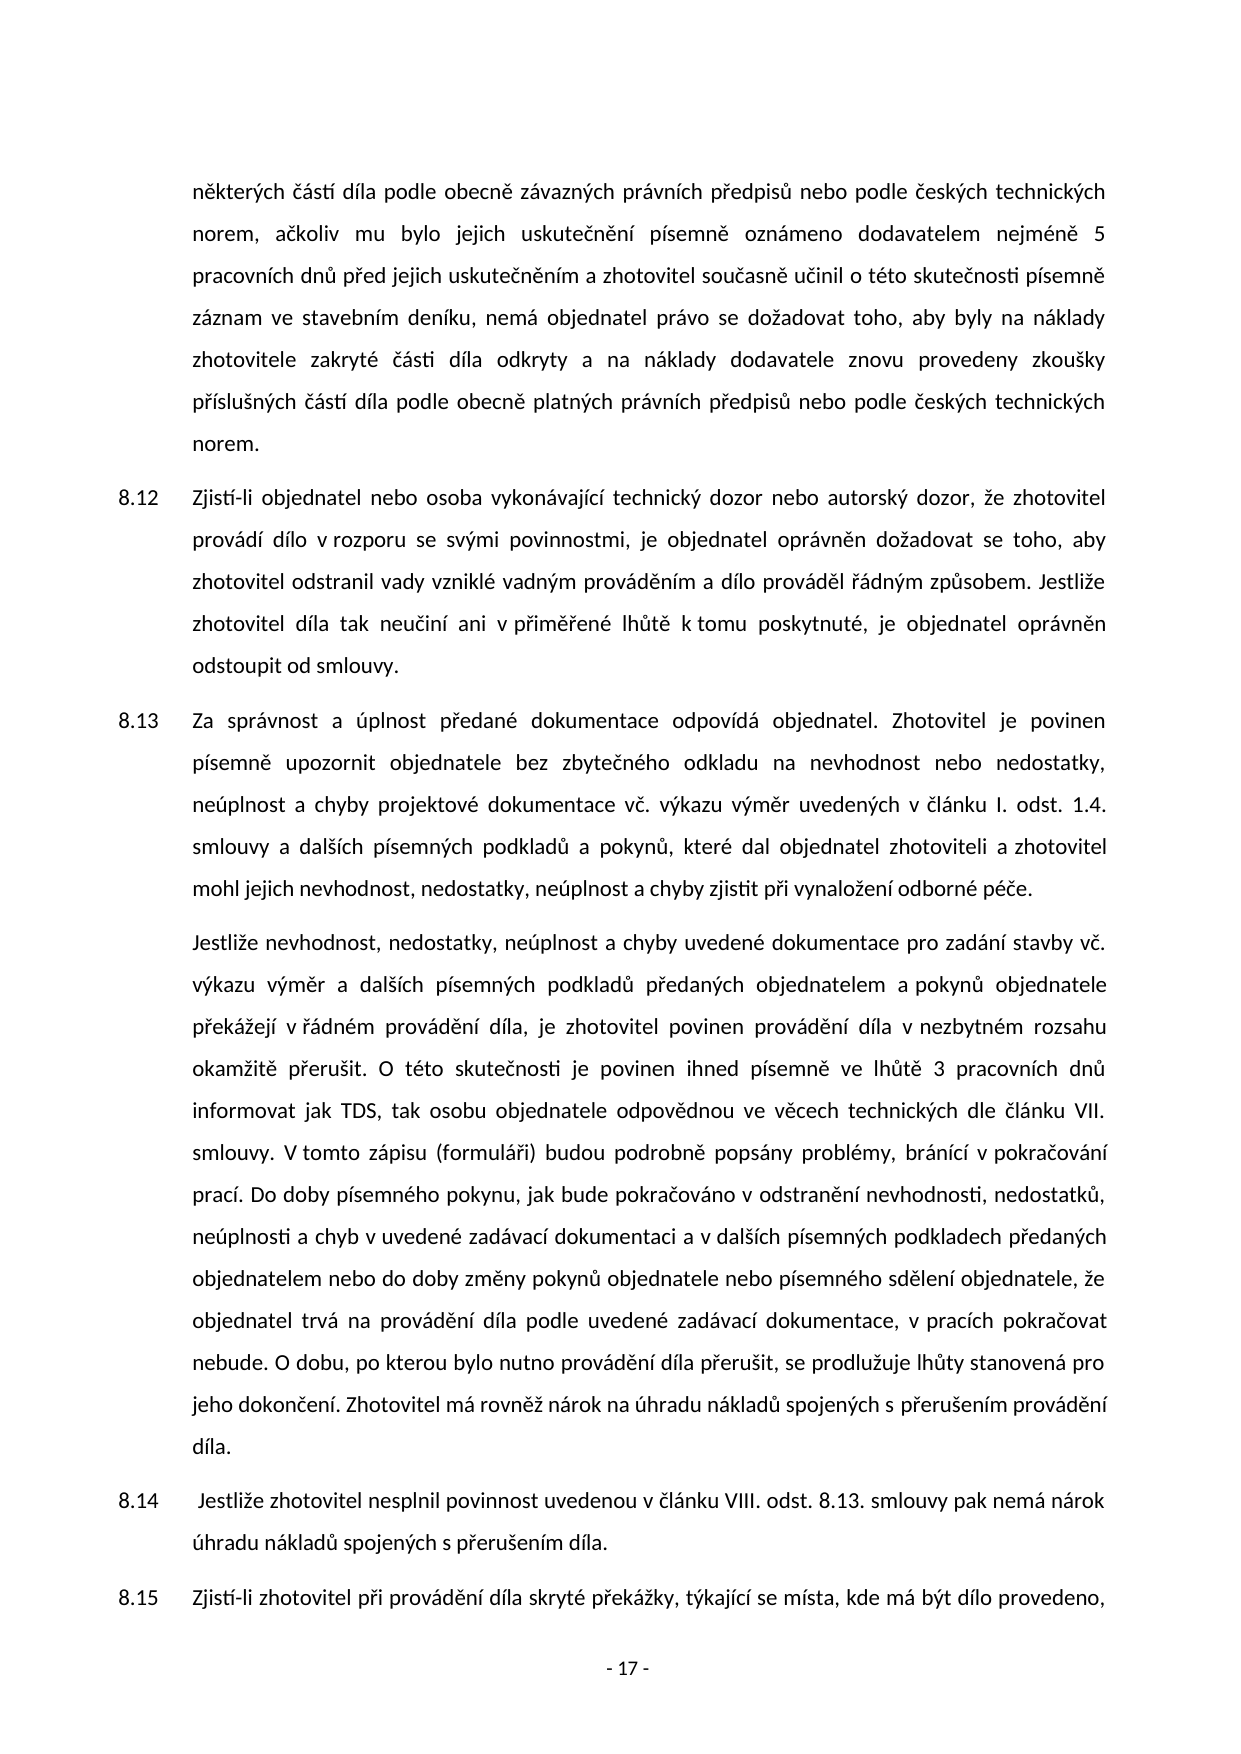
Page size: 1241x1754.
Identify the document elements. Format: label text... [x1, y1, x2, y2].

text Jestliže nevhodnost, nedostatky, neúplnost a chyby uvedené dokumentace pro zadání stavby vč. výkazu výměr a dalších písemných podkladů předaných objednatelem a pokynů objednatele překážejí v řádném provádění díla, je zhotovitel povinen provádění díla v nezbytném rozsahu okamžitě přerušit. O této skutečnosti je povinen ihned písemně ve lhůtě 3 pracovních dnů informovat jak TDS, tak osobu objednatele odpovědnou ve věcech technických dle článku VII. smlouvy. V tomto zápisu (formuláři) budou podrobně popsány problémy, bránící v pokračování prací. Do doby písemného pokynu, jak bude pokračováno v odstranění nevhodnosti, nedostatků, neúplnosti a chyb v uvedené zadávací dokumentaci a v dalších písemných podkladech předaných objednatelem nebo do doby změny pokynů objednatele nebo písemného sdělení objednatele, že objednatel trvá na provádění díla podle uvedené zadávací dokumentace, v pracích pokračovat nebude. O dobu, po kterou bylo nutno provádění díla přerušit, se prodlužuje lhůty stanovená pro jeho dokončení. Zhotovitel má rovněž nárok na úhradu nákladů spojených s přerušením provádění díla. [118, 928, 1107, 1460]
text 8.13 Za správnost a úplnost předané dokumentace odpovídá objednatel. Zhotovitel je povinen písemně upozornit objednatele bez zbytečného odkladu na nevhodnost nebo nedostatky, neúplnost a chyby projektové dokumentace vč. výkazu výměr uvedených v článku I. odst. 1.4. smlouvy a dalších písemných podkladů a pokynů, které dal objednatel zhotoviteli a zhotovitel mohl jejich nevhodnost, nedostatky, neúplnost a chyby zjistit při vynaložení odborné péče. [118, 706, 1107, 902]
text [192, 177, 1107, 457]
text 8.12 Zjistí-li objednatel nebo osoba vykonávající technický dozor nebo autorský dozor, že zhotovitel provádí dílo v rozporu se svými povinnostmi, je objednatel oprávněn dožadovat se toho, aby zhotovitel odstranil vady vzniklé vadným prováděním a dílo prováděl řádným způsobem. Jestliže zhotovitel díla tak neučiní ani v přiměřené lhůtě k tomu poskytnuté, je objednatel oprávněn odstoupit od smlouvy. [118, 483, 1107, 679]
text 8.14 Jestliže zhotovitel nesplnil povinnost uvedenou v článku VIII. odst. 8.13. smlouvy pak nemá nárok úhradu nákladů spojených s přerušením díla. [118, 1487, 1107, 1557]
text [118, 1583, 1107, 1611]
